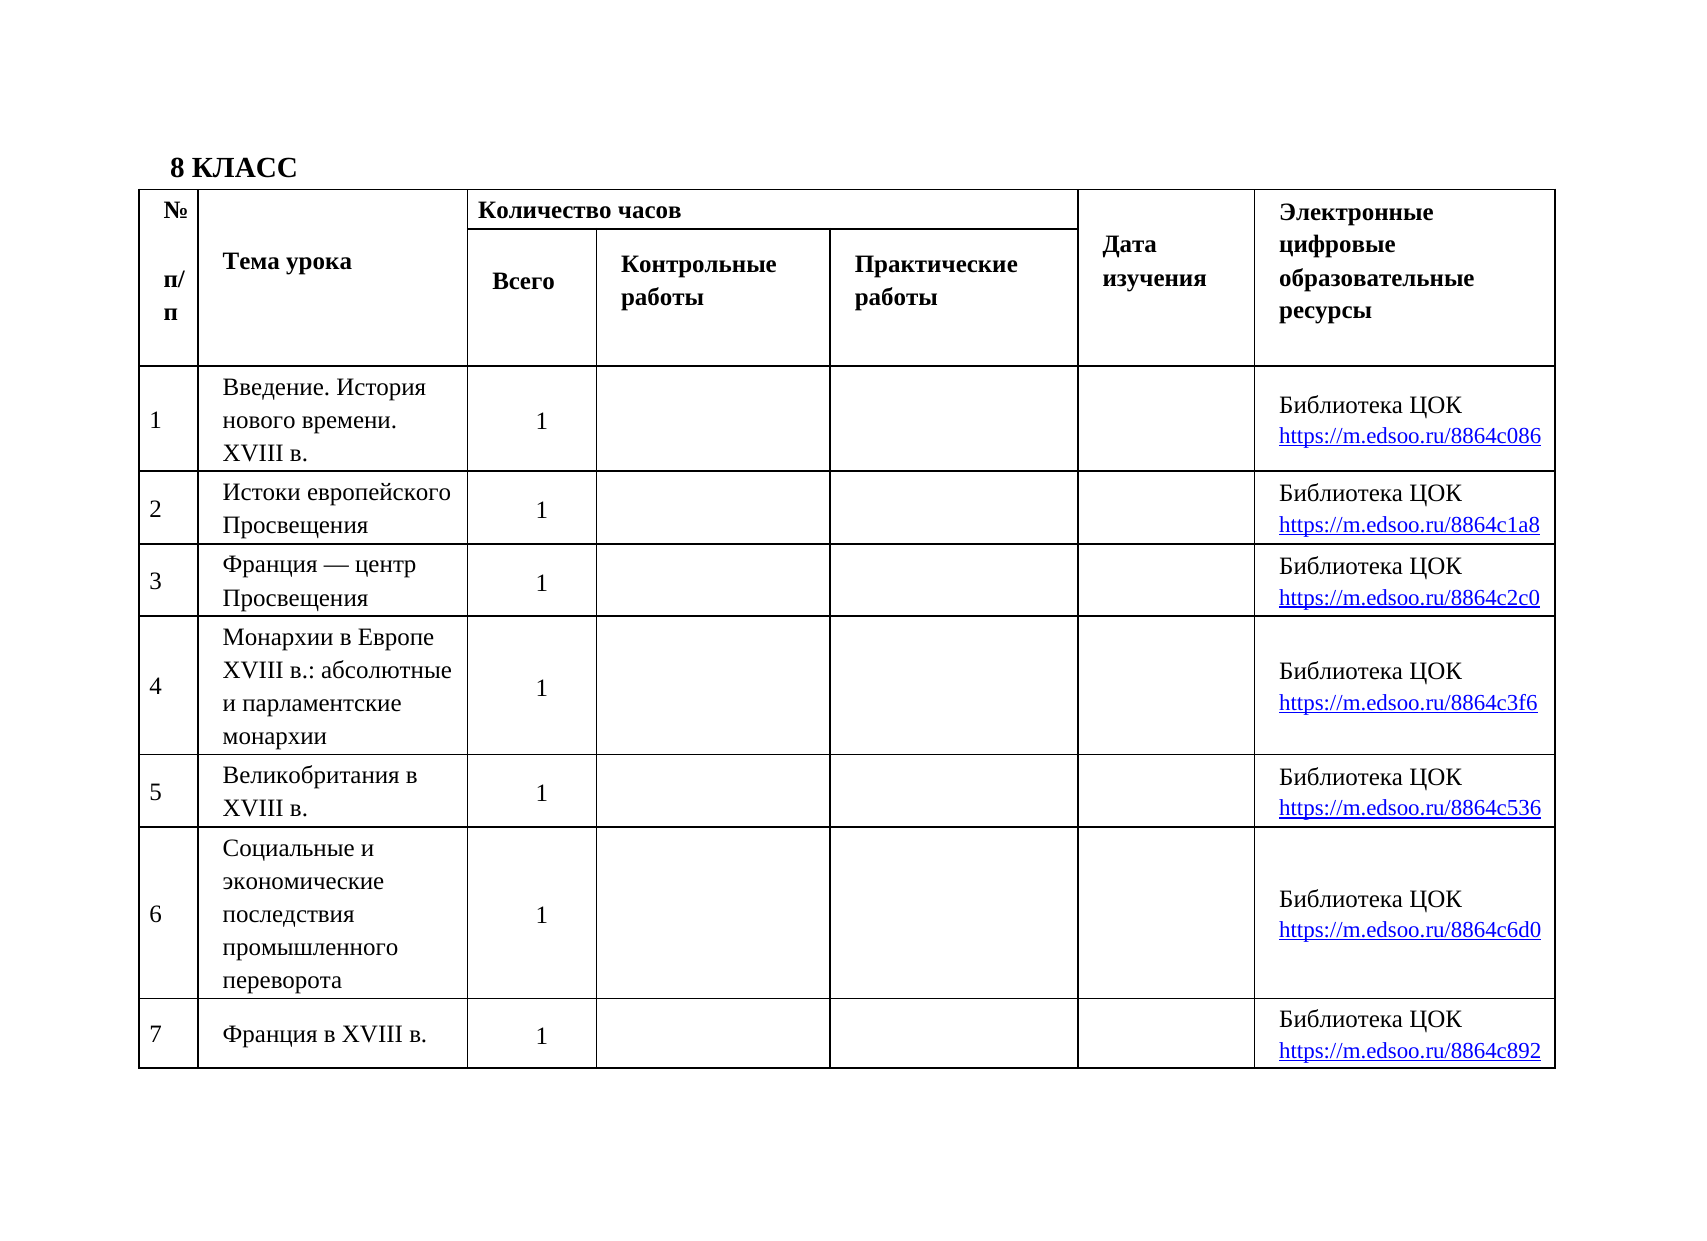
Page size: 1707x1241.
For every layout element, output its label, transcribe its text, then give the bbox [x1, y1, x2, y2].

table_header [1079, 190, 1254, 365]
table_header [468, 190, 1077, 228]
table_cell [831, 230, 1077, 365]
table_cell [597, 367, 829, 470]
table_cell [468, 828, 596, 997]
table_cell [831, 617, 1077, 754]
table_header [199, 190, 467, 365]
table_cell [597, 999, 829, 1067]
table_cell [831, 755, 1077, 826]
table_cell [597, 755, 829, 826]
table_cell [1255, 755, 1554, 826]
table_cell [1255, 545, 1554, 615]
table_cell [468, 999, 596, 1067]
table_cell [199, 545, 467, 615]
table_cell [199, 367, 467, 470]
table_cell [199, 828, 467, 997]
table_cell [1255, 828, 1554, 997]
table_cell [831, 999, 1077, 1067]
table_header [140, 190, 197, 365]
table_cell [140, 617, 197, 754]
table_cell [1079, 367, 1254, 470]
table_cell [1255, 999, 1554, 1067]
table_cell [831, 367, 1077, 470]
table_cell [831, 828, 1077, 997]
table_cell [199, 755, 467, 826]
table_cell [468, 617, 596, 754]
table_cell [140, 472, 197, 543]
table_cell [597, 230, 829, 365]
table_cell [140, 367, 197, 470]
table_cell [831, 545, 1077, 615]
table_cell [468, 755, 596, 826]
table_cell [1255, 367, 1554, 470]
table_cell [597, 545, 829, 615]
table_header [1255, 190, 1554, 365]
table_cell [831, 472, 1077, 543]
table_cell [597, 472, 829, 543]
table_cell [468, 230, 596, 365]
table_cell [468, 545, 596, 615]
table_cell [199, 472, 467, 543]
text 8 КЛАСС [162, 150, 1557, 183]
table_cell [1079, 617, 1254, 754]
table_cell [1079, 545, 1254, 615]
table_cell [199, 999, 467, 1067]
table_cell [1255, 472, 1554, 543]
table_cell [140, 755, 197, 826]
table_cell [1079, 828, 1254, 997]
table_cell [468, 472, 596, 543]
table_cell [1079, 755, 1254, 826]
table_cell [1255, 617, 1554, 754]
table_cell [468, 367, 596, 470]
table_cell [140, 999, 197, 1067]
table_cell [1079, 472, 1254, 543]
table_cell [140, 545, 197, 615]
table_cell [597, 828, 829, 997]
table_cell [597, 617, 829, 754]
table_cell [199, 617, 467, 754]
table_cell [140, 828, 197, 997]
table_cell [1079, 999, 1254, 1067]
